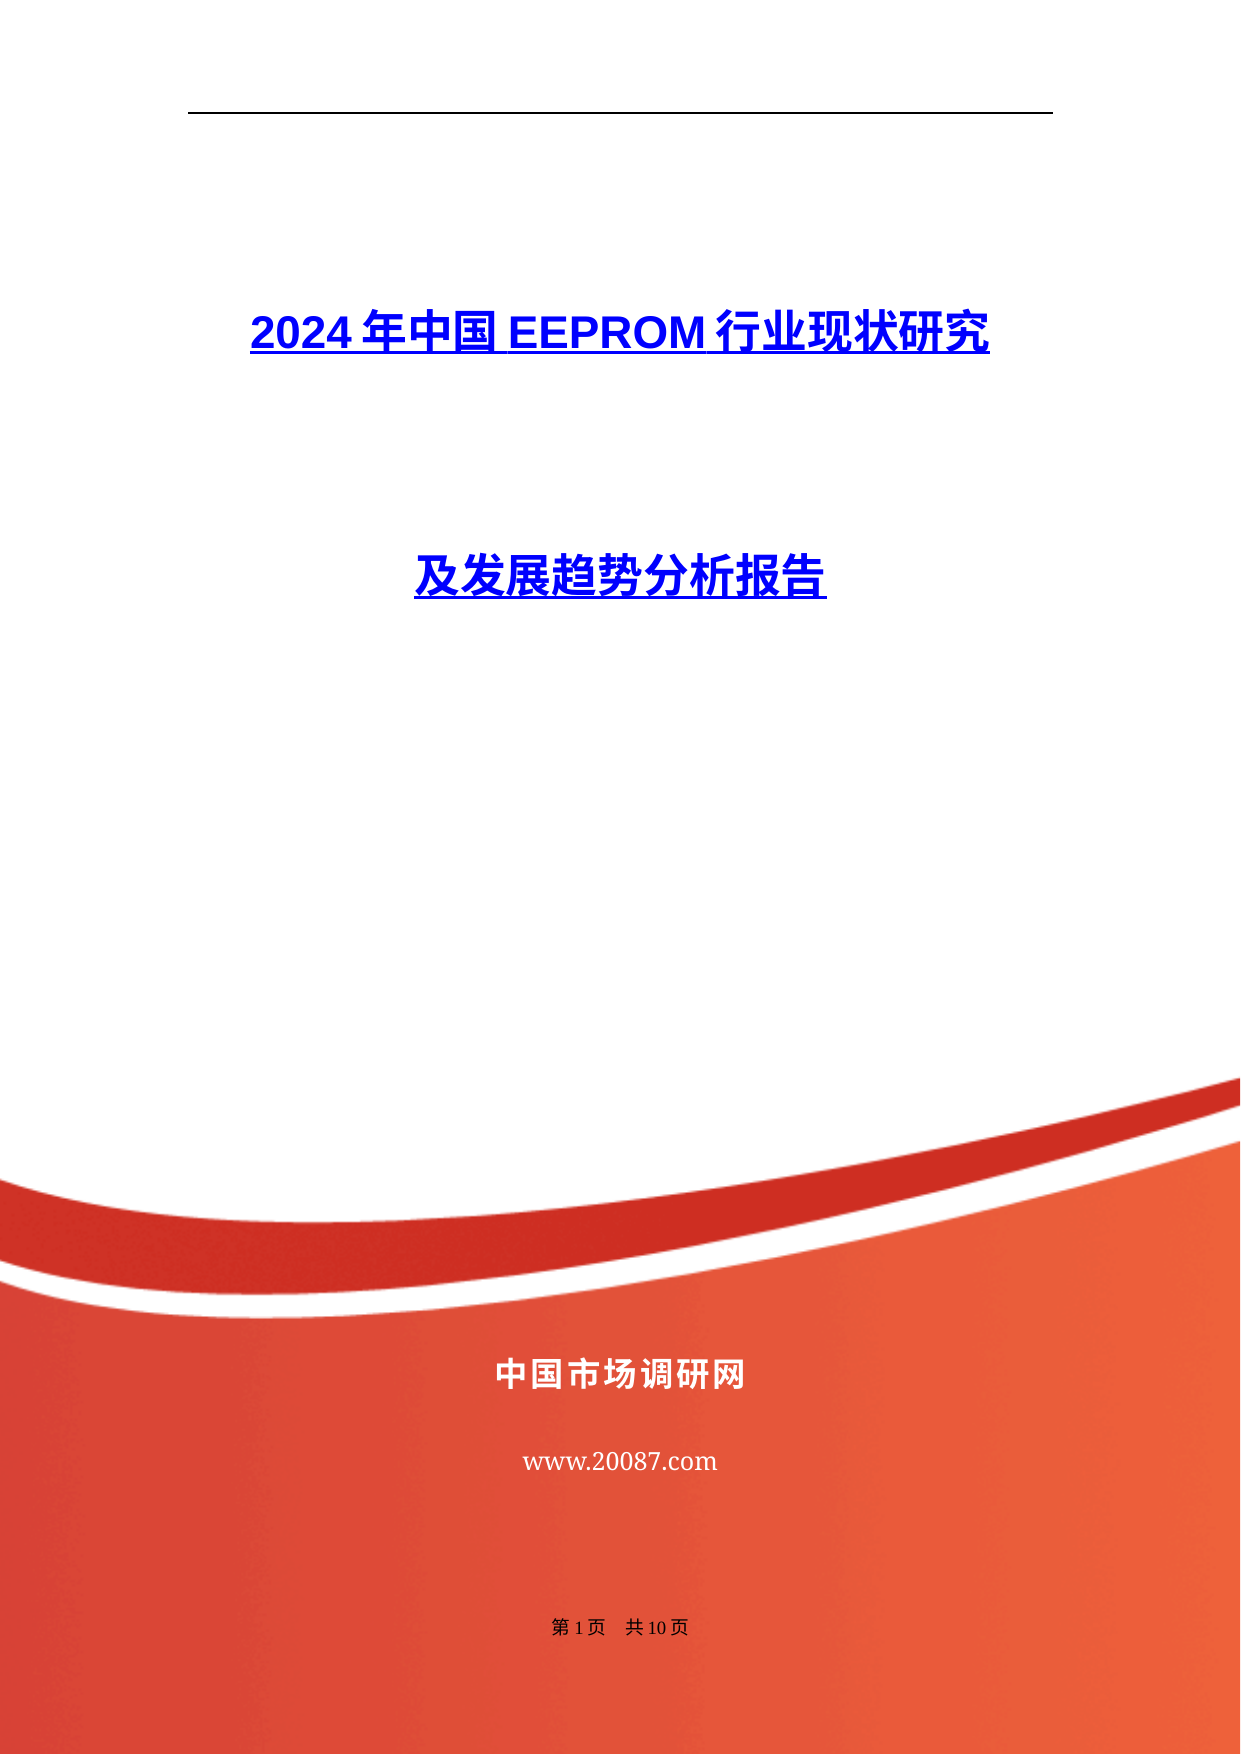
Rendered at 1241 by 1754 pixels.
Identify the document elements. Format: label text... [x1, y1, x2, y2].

text www.20087.com [187, 1428, 1053, 1493]
table_header 2024年中国EEPROM行业现状研究及发展趋势分析报告 [188, 207, 1053, 773]
subtitle 中国市场调研网 [187, 1339, 1053, 1404]
picture [0, 1006, 1241, 1754]
